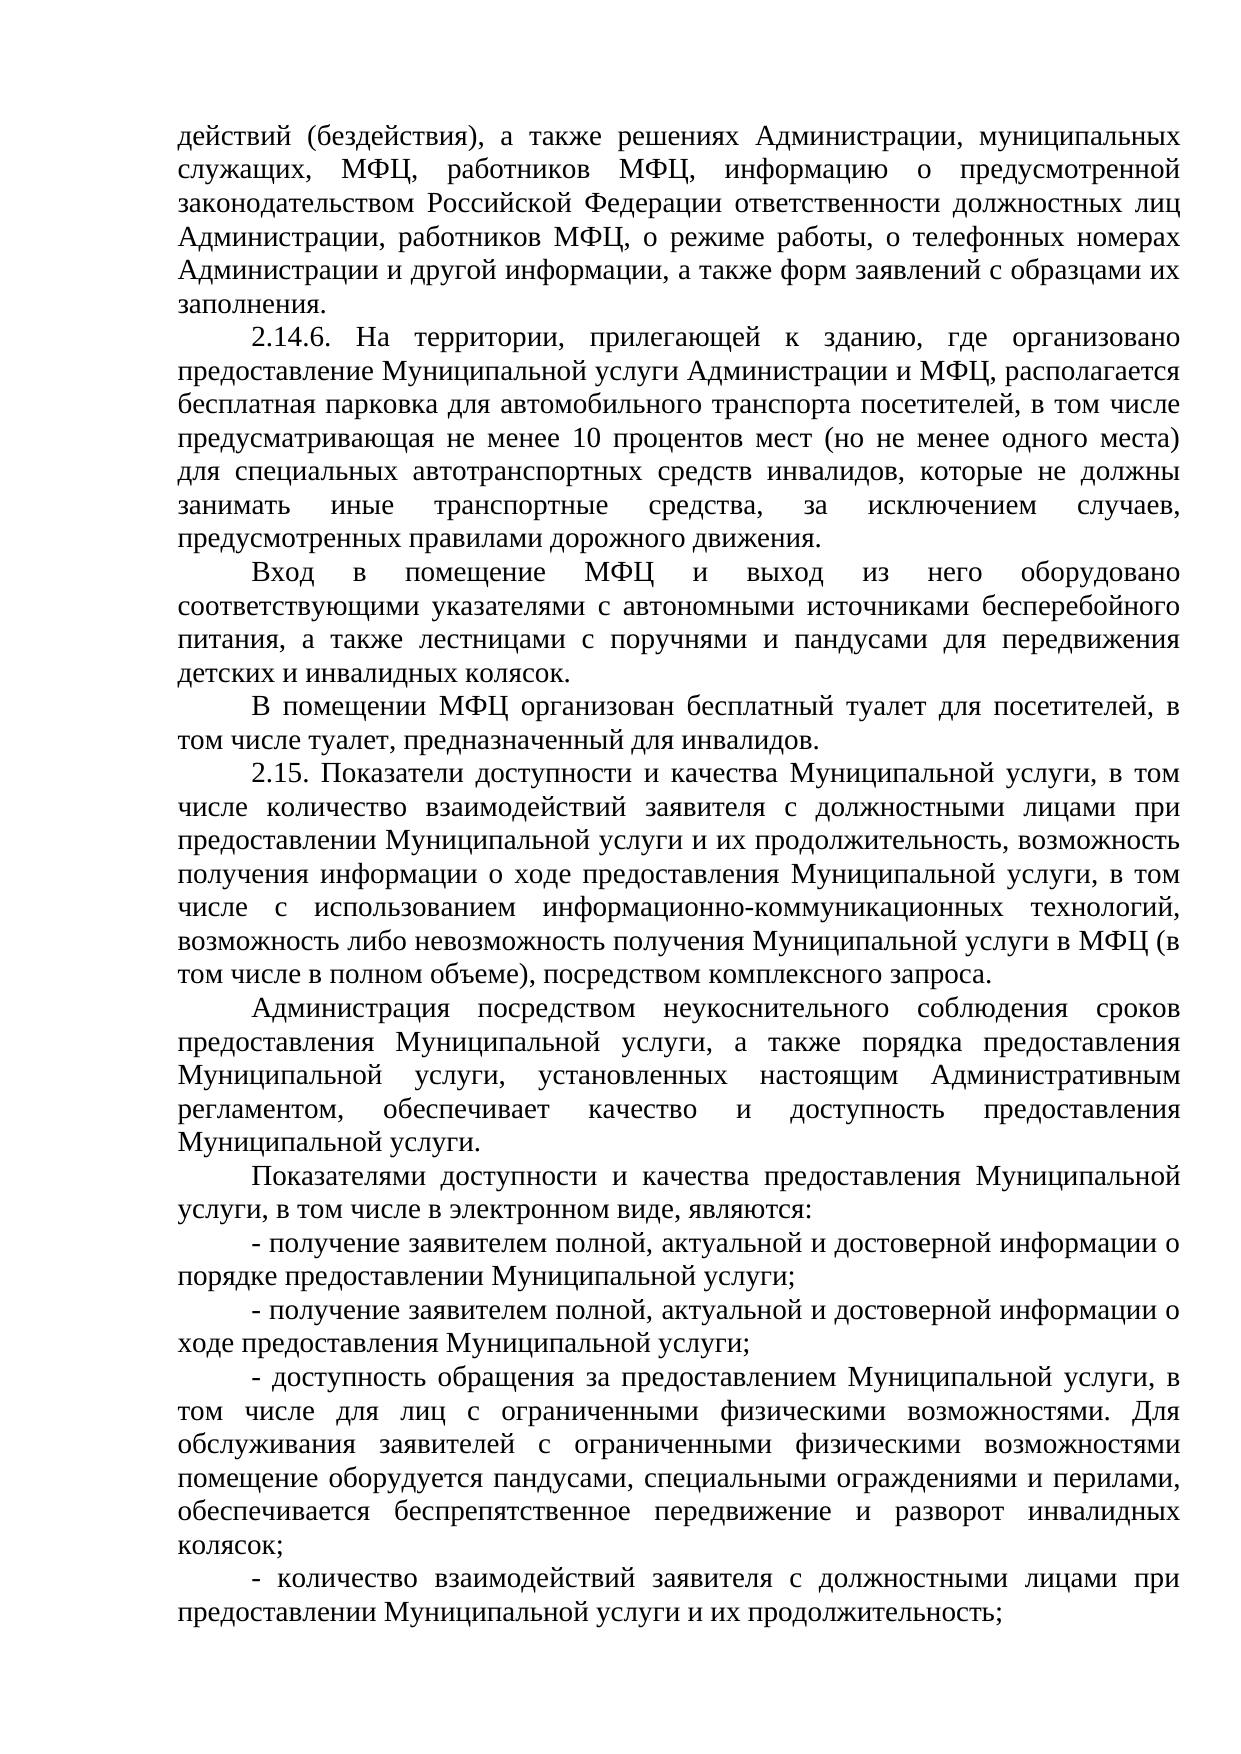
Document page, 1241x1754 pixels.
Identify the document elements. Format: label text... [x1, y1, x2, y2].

text В помещении МФЦ организован бесплатный туалет для посетителей, в том числе туалет, предназначенный для инвалидов. [177, 688, 1181, 755]
text Показателями доступности и качества предоставления Муниципальной услуги, в том числе в электронном виде, являются: [177, 1158, 1181, 1225]
text Вход в помещение МФЦ и выход из него оборудовано соответствующими указателями с автономными источниками бесперебойного питания, а также лестницами с поручнями и пандусами для передвижения детских и инвалидных колясок. [177, 554, 1181, 688]
text 2.14.6. На территории, прилегающей к зданию, где организовано предоставление Муниципальной услуги Администрации и МФЦ, располагается бесплатная парковка для автомобильного транспорта посетителей, в том числе предусматривающая не менее 10 процентов мест (но не менее одного места) для специальных автотранспортных средств инвалидов, которые не должны занимать иные транспортные средства, за исключением случаев, предусмотренных правилами дорожного движения. [177, 319, 1181, 554]
text - получение заявителем полной, актуальной и достоверной информации о ходе предоставления Муниципальной услуги; [177, 1292, 1181, 1359]
text - получение заявителем полной, актуальной и достоверной информации о порядке предоставлении Муниципальной услуги; [177, 1225, 1181, 1292]
text - доступность обращения за предоставлением Муниципальной услуги, в том числе для лиц с ограниченными физическими возможностями. Для обслуживания заявителей с ограниченными физическими возможностями помещение оборудуется пандусами, специальными ограждениями и перилами, обеспечивается беспрепятственное передвижение и разворот инвалидных колясок; [177, 1359, 1181, 1560]
text Администрация посредством неукоснительного соблюдения сроков предоставления Муниципальной услуги, а также порядка предоставления Муниципальной услуги, установленных настоящим Административным регламентом, обеспечивает качество и доступность предоставления Муниципальной услуги. [177, 990, 1181, 1158]
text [177, 118, 1181, 319]
text - количество взаимодействий заявителя с должностными лицами при предоставлении Муниципальной услуги и их продолжительность; [177, 1560, 1181, 1627]
text 2.15. Показатели доступности и качества Муниципальной услуги, в том числе количество взаимодействий заявителя с должностными лицами при предоставлении Муниципальной услуги и их продолжительность, возможность получения информации о ходе предоставления Муниципальной услуги, в том числе с использованием информационно-коммуникационных технологий, возможность либо невозможность получения Муниципальной услуги в МФЦ (в том числе в полном объеме), посредством комплексного запроса. [177, 755, 1181, 990]
